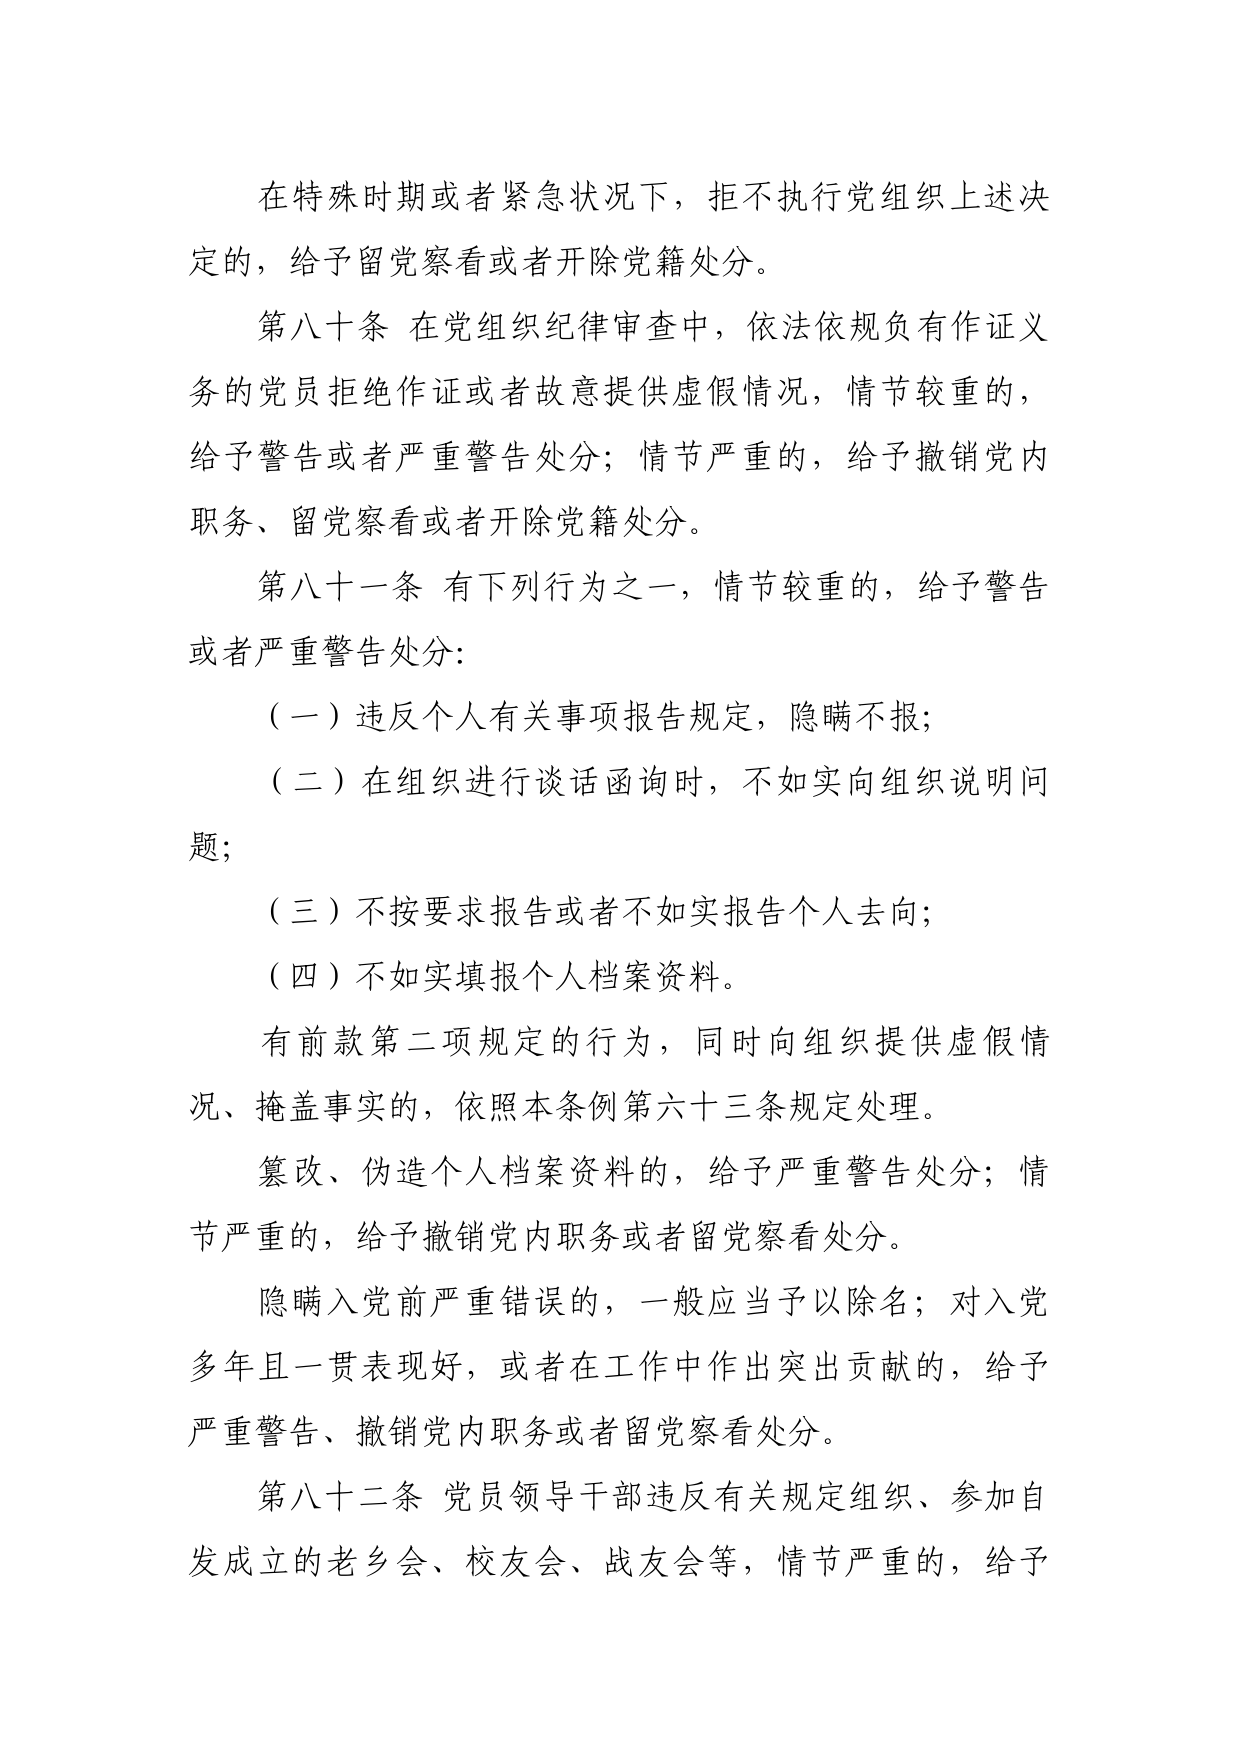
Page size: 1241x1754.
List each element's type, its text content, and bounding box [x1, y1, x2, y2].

text 在特殊时期或者紧急状况下，拒不执行党组织上述决定的，给予留党察看或者开除党籍处分。 [187, 162, 1053, 292]
text 隐瞒入党前严重错误的，一般应当予以除名；对入党多年且一贯表现好，或者在工作中作出突出贡献的，给予严重警告、撤销党内职务或者留党察看处分。 [187, 1267, 1053, 1462]
text 第八十一条 有下列行为之一，情节较重的，给予警告或者严重警告处分： [187, 552, 1053, 682]
text （三）不按要求报告或者不如实报告个人去向； [187, 877, 1053, 942]
text 第八十条 在党组织纪律审查中，依法依规负有作证义务的党员拒绝作证或者故意提供虚假情况，情节较重的，给予警告或者严重警告处分；情节严重的，给予撤销党内职务、留党察看或者开除党籍处分。 [187, 292, 1053, 552]
text （二）在组织进行谈话函询时，不如实向组织说明问题； [187, 747, 1053, 877]
text 篡改、伪造个人档案资料的，给予严重警告处分；情节严重的，给予撤销党内职务或者留党察看处分。 [187, 1137, 1053, 1267]
text （四）不如实填报个人档案资料。 [187, 942, 1053, 1007]
text 有前款第二项规定的行为，同时向组织提供虚假情况、掩盖事实的，依照本条例第六十三条规定处理。 [187, 1007, 1053, 1137]
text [187, 1462, 1053, 1592]
text （一）违反个人有关事项报告规定，隐瞒不报； [187, 682, 1053, 747]
